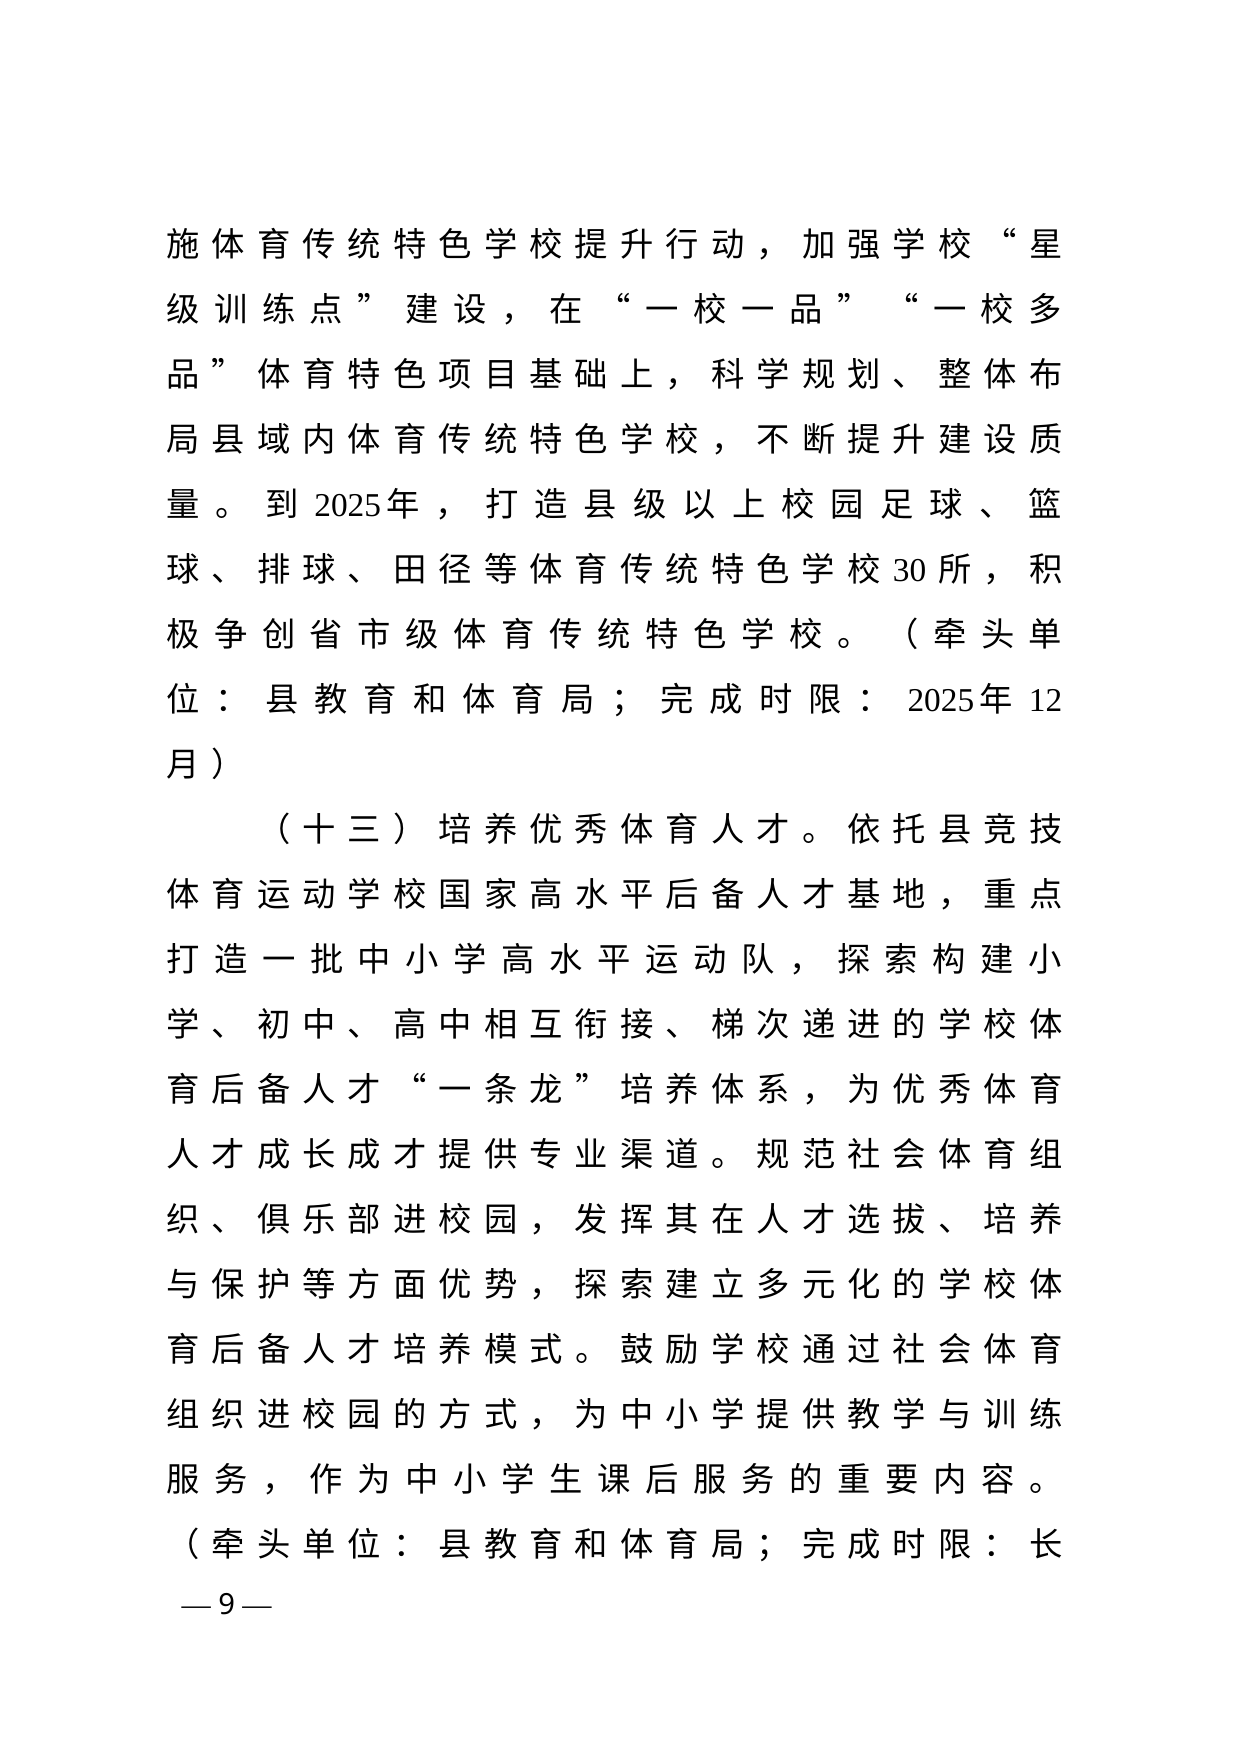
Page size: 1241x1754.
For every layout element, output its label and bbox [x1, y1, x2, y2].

text [166, 794, 1074, 1574]
text [166, 209, 1074, 794]
